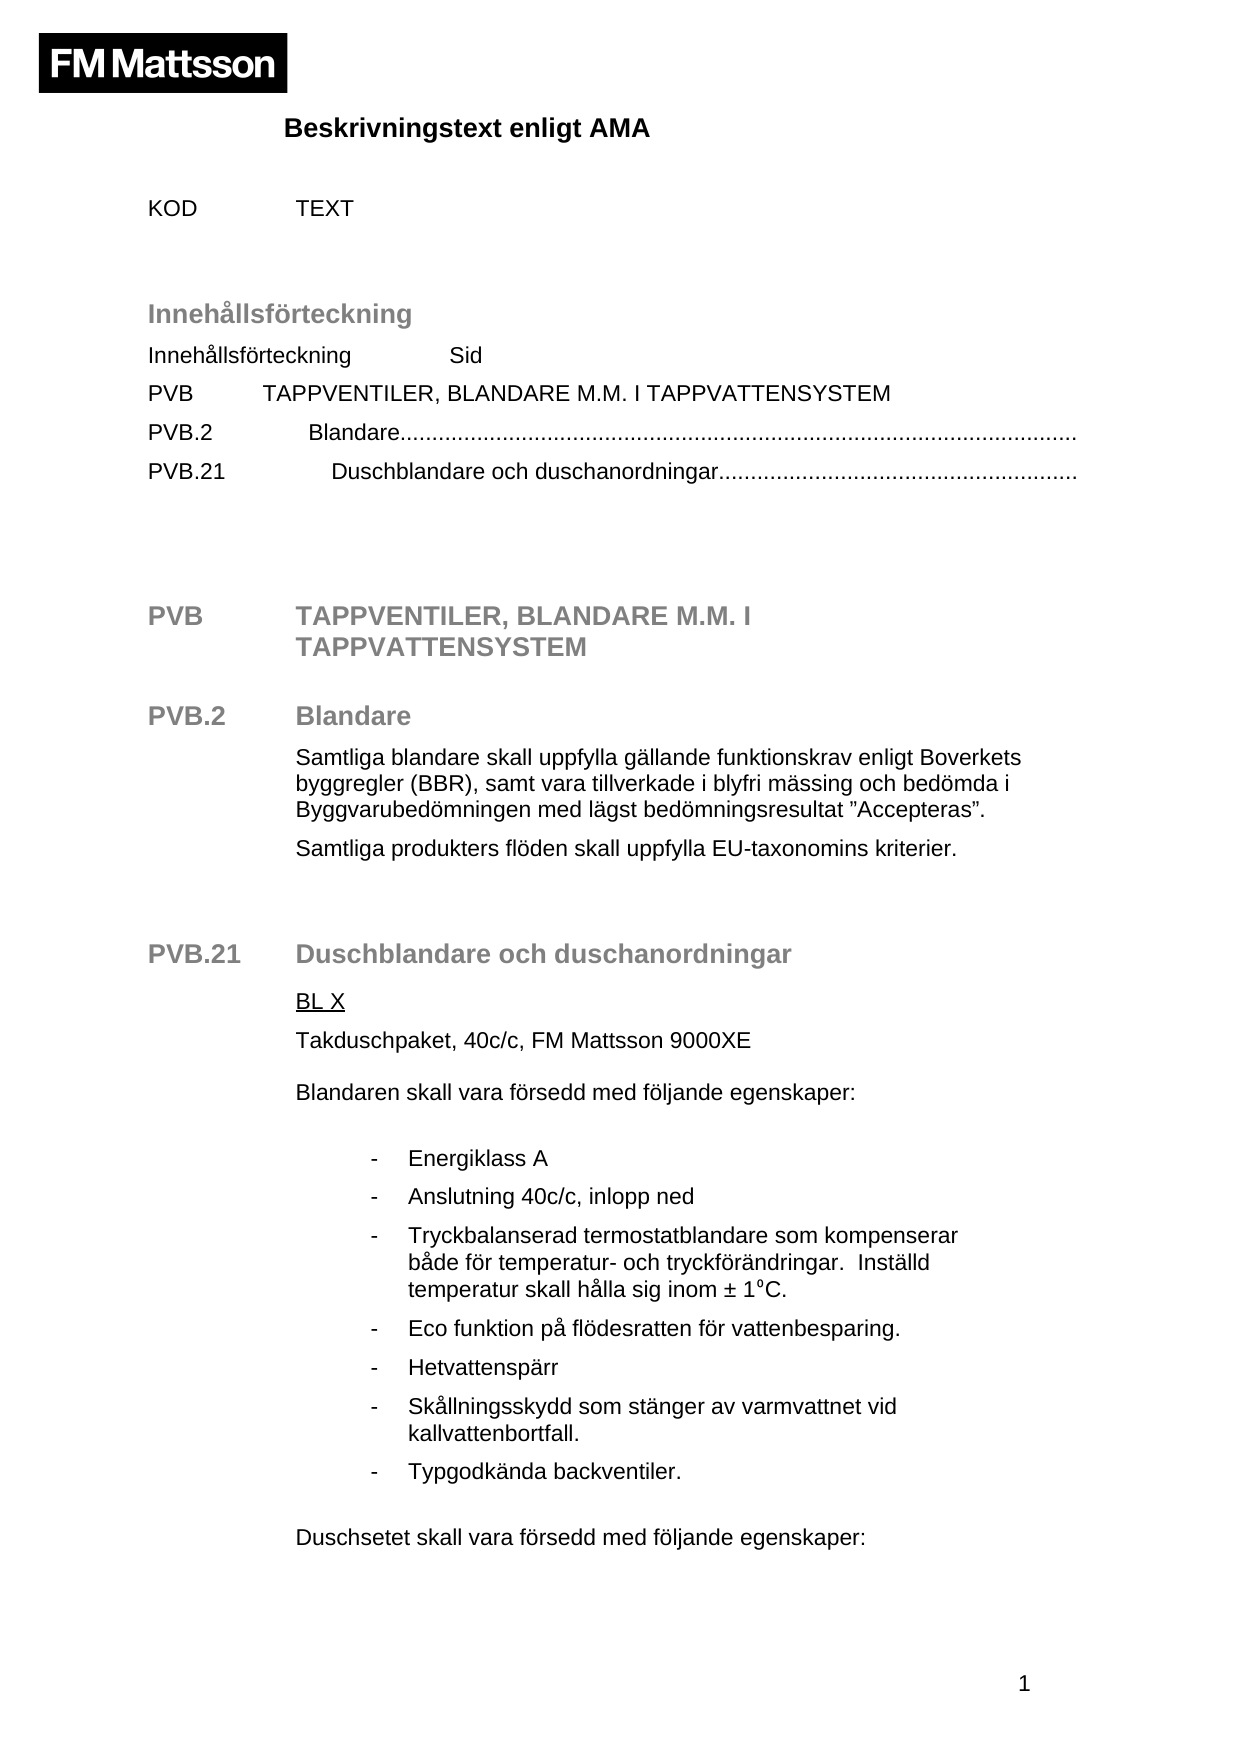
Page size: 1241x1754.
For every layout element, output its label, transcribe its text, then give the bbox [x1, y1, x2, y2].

subtitle PVB.2 Blandare [148, 700, 1031, 731]
list Energiklass A [370, 1144, 1004, 1171]
text Innehållsförteckning Sid 1 [148, 342, 1031, 368]
list Skållningsskydd som stänger av varmvattnet vid kallvattenbortfall. [370, 1393, 1004, 1446]
text Duschsetet skall vara försedd med följande egenskaper: [295, 1523, 1004, 1550]
text PVB.21 Duschblandare och duschanordningar 1 [148, 458, 1031, 484]
list Eco funktion på flödesratten för vattenbesparing. [370, 1315, 1004, 1342]
list Typgodkända backventiler. [370, 1458, 1004, 1485]
list Anslutning 40c/c, inlopp ned [370, 1183, 1004, 1210]
text Samtliga blandare skall uppfylla gällande funktionskrav enligt Boverkets byggregler (BBR), samt vara tillverkade i blyfri mässing och bedömda i Byggvarubedömningen med lägst bedömningsresultat ”Accepteras”. [295, 743, 1031, 822]
picture [38, 33, 288, 93]
text PVB.2 Blandare 1 [148, 419, 1031, 446]
subtitle PVB.21 Duschblandare och duschanordningar [148, 938, 1031, 969]
text Takduschpaket, 40c/c, FM Mattsson 9000XE [295, 1027, 1004, 1053]
text PVB TAPPVENTILER, BLANDARE M.M. I TAPPVATTENSYSTEM 1 [148, 380, 1031, 407]
text Blandaren skall vara försedd med följande egenskaper: [295, 1079, 1004, 1106]
subtitle PVB TAPPVENTILER, BLANDARE M.M. I TAPPVATTENSYSTEM [148, 600, 1031, 662]
list Hetvattenspärr [370, 1354, 1004, 1381]
list Tryckbalanserad termostatblandare som kompenserar både för temperatur- och tryckförändringar. Inställd temperatur skall hålla sig inom ± 1⁰C. [370, 1222, 1004, 1303]
subtitle Innehållsförteckning Sid [148, 298, 1031, 329]
text Samtliga produkters flöden skall uppfylla EU-taxonomins kriterier. [295, 835, 1031, 861]
text BL X X [295, 988, 1004, 1014]
